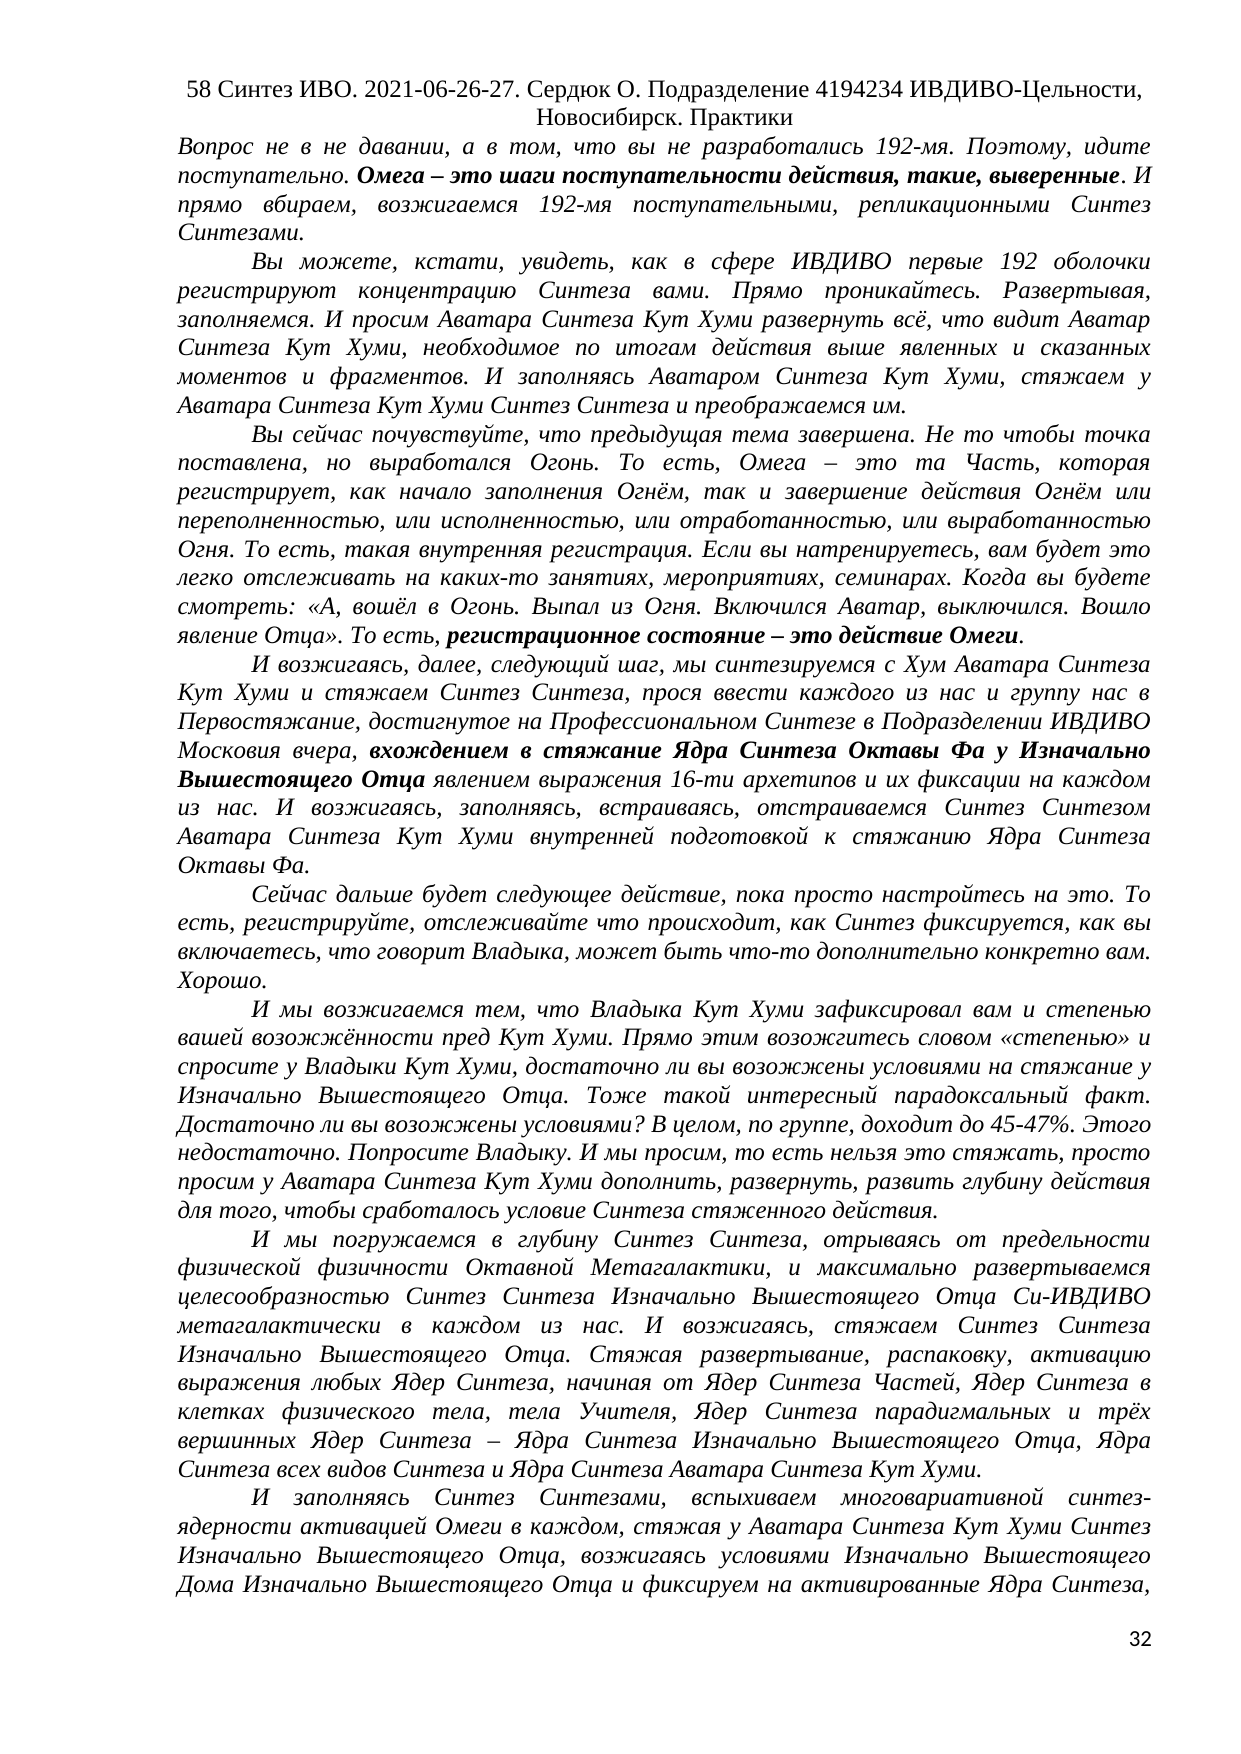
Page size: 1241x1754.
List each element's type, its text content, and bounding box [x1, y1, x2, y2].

text Вы сейчас почувствуйте, что предыдущая тема завершена. Не то чтобы точка поставлена, но выработался Огонь. То есть, Омега – это та Часть, которая регистрирует, как начало заполнения Огнём, так и завершение действия Огнём или переполненностью, или исполненностью, или отработанностью, или выработанностью Огня. То есть, такая внутренняя регистрация. Если вы натренируетесь, вам будет это легко отслеживать на каких-то занятиях, мероприятиях, семинарах. Когда вы будете смотреть: «А, вошёл в Огонь. Выпал из Огня. Включился Аватар, выключился. Вошло явление Отца». То есть, регистрационное состояние – это действие Омеги. [177, 419, 1152, 649]
text Сейчас дальше будет следующее действие, пока просто настройтесь на это. То есть, регистрируйте, отслеживайте что происходит, как Синтез фиксируется, как вы включаетесь, что говорит Владыка, может быть что-то дополнительно конкретно вам. Хорошо. [177, 879, 1152, 994]
text И возжигаясь, далее, следующий шаг, мы синтезируемся с Хум Аватара Синтеза Кут Хуми и стяжаем Синтез Синтеза, прося ввести каждого из нас и группу нас в Первостяжание, достигнутое на Профессиональном Синтезе в Подразделении ИВДИВО Московия вчера, вхождением в стяжание Ядра Синтеза Октавы Фа у Изначально Вышестоящего Отца явлением выражения 16-ти архетипов и их фиксации на каждом из нас. И возжигаясь, заполняясь, встраиваясь, отстраиваемся Синтез Синтезом Аватара Синтеза Кут Хуми внутренней подготовкой к стяжанию Ядра Синтеза Октавы Фа. [177, 649, 1152, 879]
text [177, 131, 1152, 246]
text Вы можете, кстати, увидеть, как в сфере ИВДИВО первые 192 оболочки регистрируют концентрацию Синтеза вами. Прямо проникайтесь. Развертывая, заполняемся. И просим Аватара Синтеза Кут Хуми развернуть всё, что видит Аватар Синтеза Кут Хуми, необходимое по итогам действия выше явленных и сказанных моментов и фрагментов. И заполняясь Аватаром Синтеза Кут Хуми, стяжаем у Аватара Синтеза Кут Хуми Синтез Синтеза и преображаемся им. [177, 246, 1152, 419]
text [177, 1482, 1152, 1597]
text И мы возжигаемся тем, что Владыка Кут Хуми зафиксировал вам и степенью вашей возожжённости пред Кут Хуми. Прямо этим возожгитесь словом «степенью» и спросите у Владыки Кут Хуми, достаточно ли вы возожжены условиями на стяжание у Изначально Вышестоящего Отца. Тоже такой интересный парадоксальный факт. Достаточно ли вы возожжены условиями? В целом, по группе, доходит до 45-47%. Этого недостаточно. Попросите Владыку. И мы просим, то есть нельзя это стяжать, просто просим у Аватара Синтеза Кут Хуми дополнить, развернуть, развить глубину действия для того, чтобы сработалось условие Синтеза стяженного действия. [177, 994, 1152, 1224]
text И мы погружаемся в глубину Синтез Синтеза, отрываясь от предельности физической физичности Октавной Метагалактики, и максимально развертываемся целесообразностью Синтез Синтеза Изначально Вышестоящего Отца Си-ИВДИВО метагалактически в каждом из нас. И возжигаясь, стяжаем Синтез Синтеза Изначально Вышестоящего Отца. Стяжая развертывание, распаковку, активацию выражения любых Ядер Синтеза, начиная от Ядер Синтеза Частей, Ядер Синтеза в клетках физического тела, тела Учителя, Ядер Синтеза парадигмальных и трёх вершинных Ядер Синтеза – Ядра Синтеза Изначально Вышестоящего Отца, Ядра Синтеза всех видов Синтеза и Ядра Синтеза Аватара Синтеза Кут Хуми. [177, 1224, 1152, 1482]
